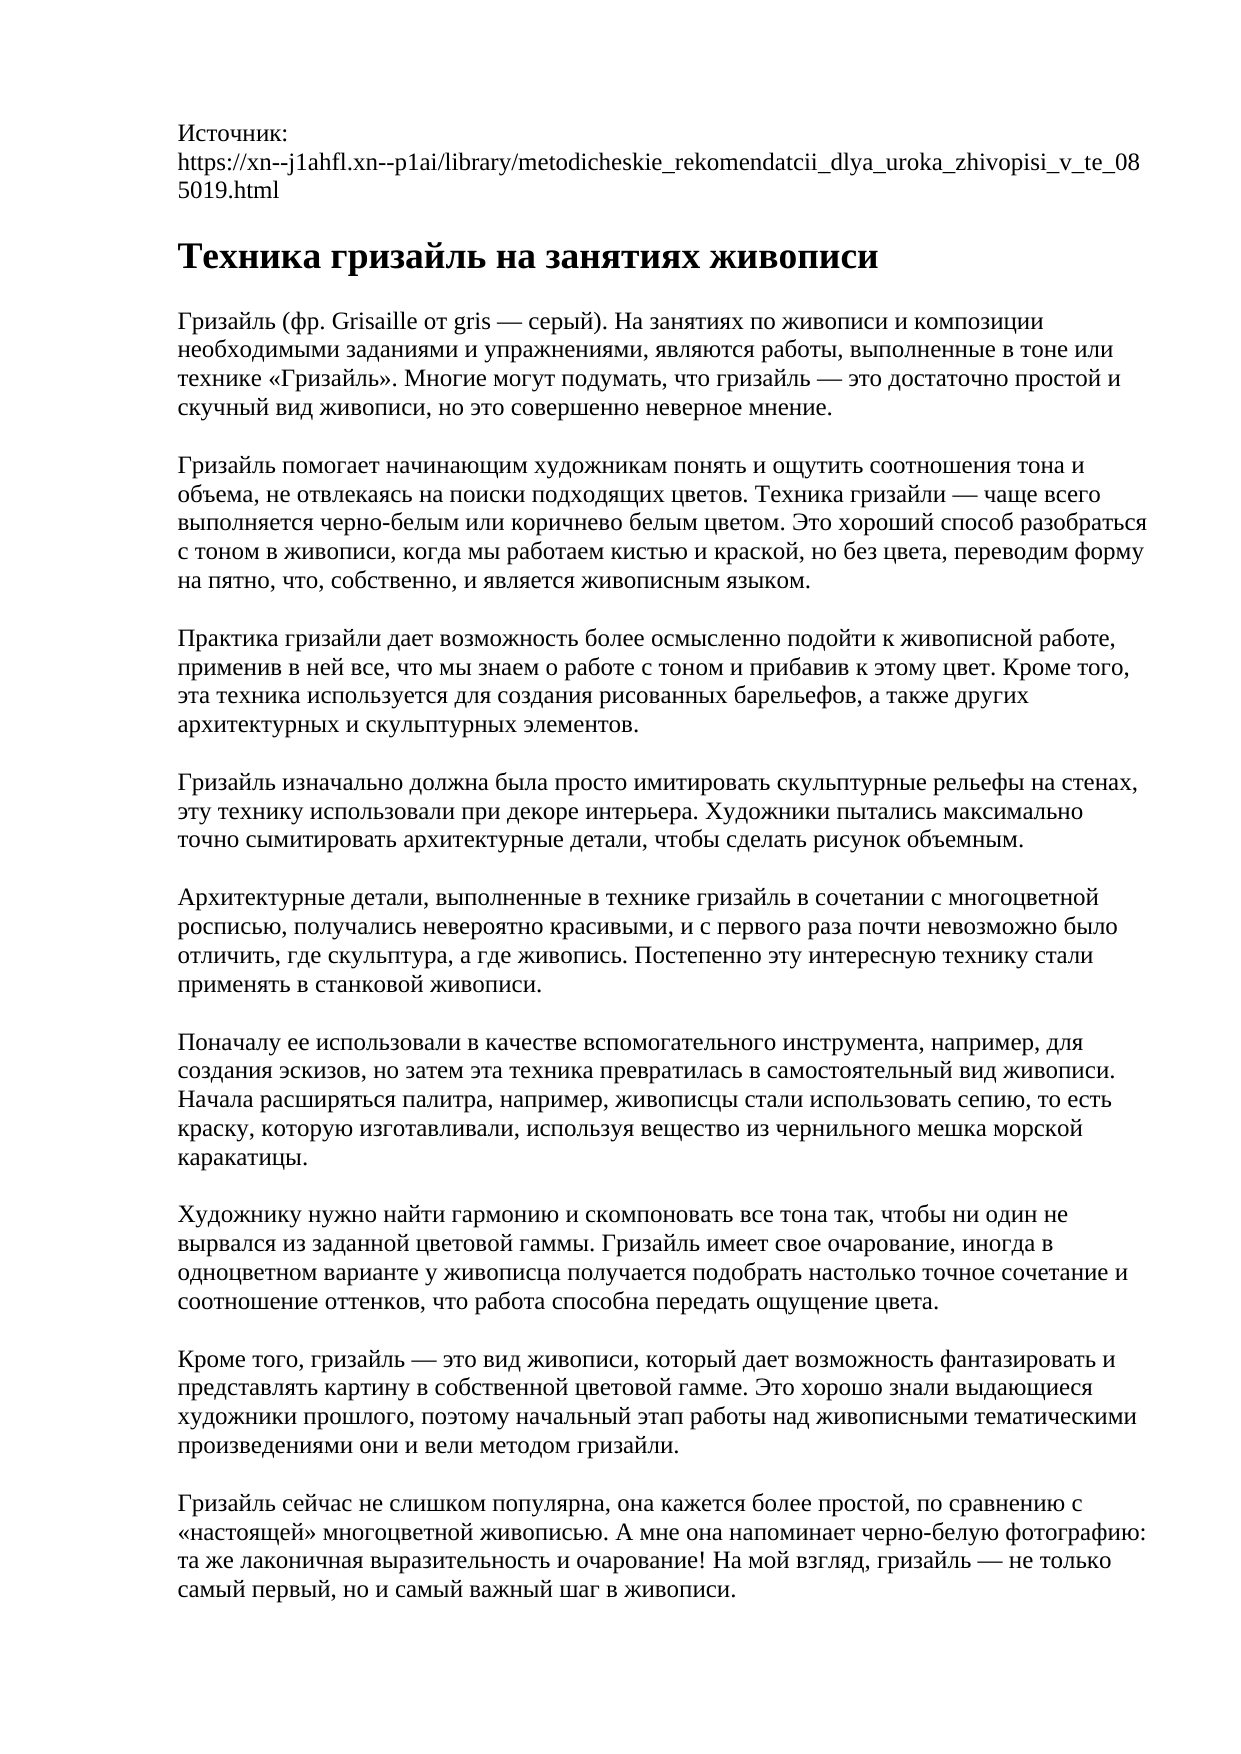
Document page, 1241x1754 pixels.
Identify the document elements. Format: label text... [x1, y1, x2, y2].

text Гризайль помогает начинающим художникам понять и ощутить соотношения тона и объема, не отвлекаясь на поиски подходящих цветов. Техника гризайли — чаще всего выполняется черно-белым или коричнево белым цветом. Это хороший способ разобраться с тоном в живописи, когда мы работаем кистью и краской, но без цвета, переводим форму на пятно, что, собственно, и является живописным языком. [177, 450, 1152, 594]
text Поначалу ее использовали в качестве вспомогательного инструмента, например, для создания эскизов, но затем эта техника превратилась в самостоятельный вид живописи. Начала расширяться палитра, например, живописцы стали использовать сепию, то есть краску, которую изготавливали, используя вещество из чернильного мешка морской каракатицы. [177, 1027, 1152, 1170]
text Гризайль (фр. Grisaille от gris — серый). На занятиях по живописи и композиции необходимыми заданиями и упражнениями, являются работы, выполненные в тоне или технике «Гризайль». Многие могут подумать, что гризайль — это достаточно простой и скучный вид живописи, но это совершенно неверное мнение. [177, 306, 1152, 421]
text Гризайль изначально должна была просто имитировать скульптурные рельефы на стенах, эту технику использовали при декоре интерьера. Художники пытались максимально точно сымитировать архитектурные детали, чтобы сделать рисунок объемным. [177, 767, 1152, 853]
text Художнику нужно найти гармонию и скомпоновать все тона так, чтобы ни один не вырвался из заданной цветовой гаммы. Гризайль имеет свое очарование, иногда в одноцветном варианте у живописца получается подобрать настолько точное сочетание и соотношение оттенков, что работа способна передать ощущение цвета. [177, 1199, 1152, 1314]
text Архитектурные детали, выполненные в технике гризайль в сочетании с многоцветной росписью, получались невероятно красивыми, и с первого раза почти невозможно было отличить, где скульптура, а где живопись. Постепенно эту интересную технику стали применять в станковой живописи. [177, 882, 1152, 997]
text Кроме того, гризайль — это вид живописи, который дает возможность фантазировать и представлять картину в собственной цветовой гамме. Это хорошо знали выдающиеся художники прошлого, поэтому начальный этап работы над живописными тематическими произведениями они и вели методом гризайли. [177, 1344, 1152, 1459]
text Практика гризайли дает возможность более осмысленно подойти к живописной работе, применив в ней все, что мы знаем о работе с тоном и прибавив к этому цвет. Кроме того, эта техника используется для создания рисованных барельефов, а также других архитектурных и скульптурных элементов. [177, 623, 1152, 738]
text Техника гризайль на занятиях живописи [177, 233, 1152, 277]
text Гризайль сейчас не слишком популярна, она кажется более простой, по сравнению с «настоящей» многоцветной живописью. А мне она напоминает черно-белую фотографию: та же лаконичная выразительность и очарование! На мой взгляд, гризайль — не только самый первый, но и самый важный шаг в живописи. [177, 1488, 1152, 1603]
text Источник: https://xn--j1ahfl.xn--p1ai/library/metodicheskie_rekomendatcii_dlya_uroka_zhivopisi_v_te_085019.html [177, 118, 1152, 204]
